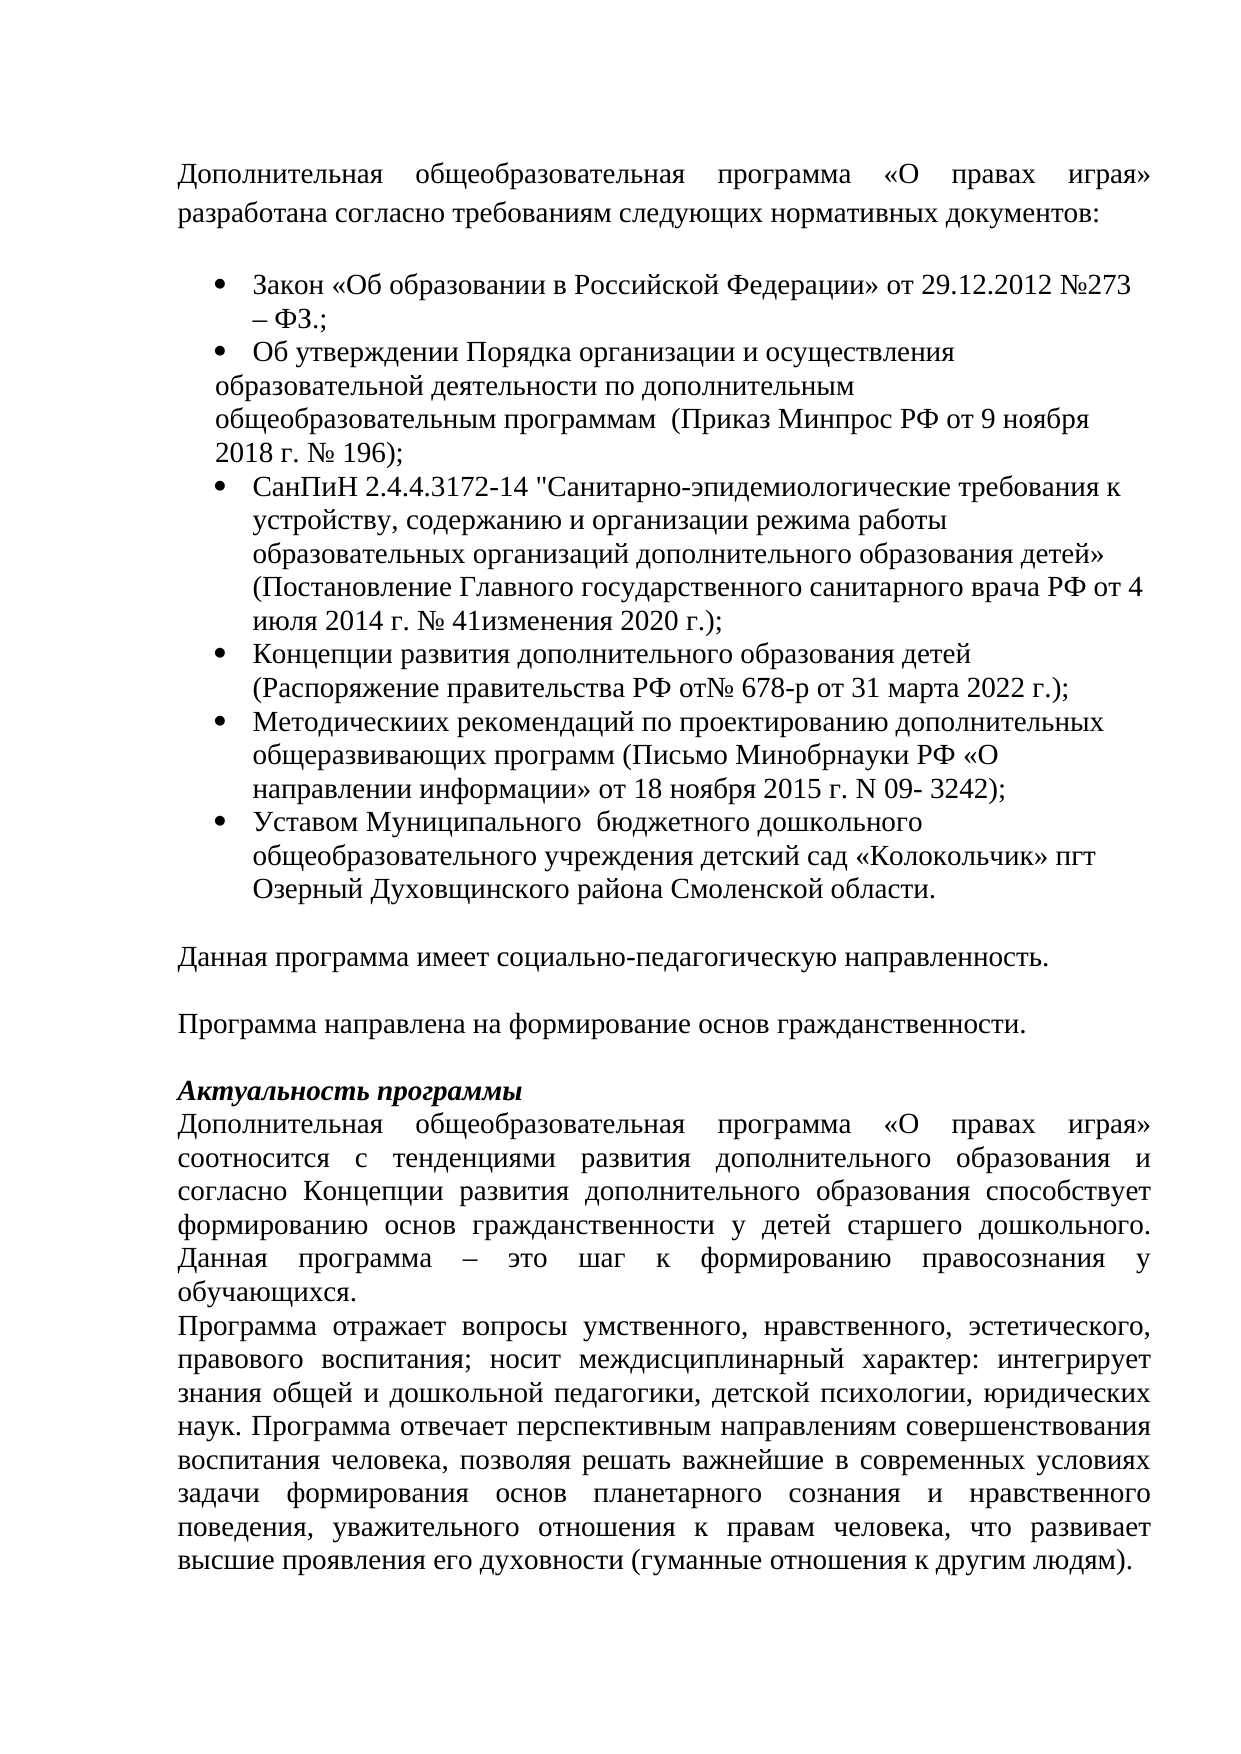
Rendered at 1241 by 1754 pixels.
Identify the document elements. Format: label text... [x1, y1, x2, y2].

text Данная программа имеет социально-педагогическую направленность. [177, 939, 1152, 972]
list Об утверждении Порядка организации и осуществления [215, 334, 1152, 368]
list Методическиих рекомендаций по проектированию дополнительных общеразвивающих программ (Письмо Минобрнауки РФ «О направлении информации» от 18 ноября 2015 г. N 09- 3242); [215, 704, 1152, 804]
text Программа отражает вопросы умственного, нравственного, эстетического, правового воспитания; носит междисциплинарный характер: интегрирует знания общей и дошкольной педагогики, детской психологии, юридических наук. Программа отвечает перспективным направлениям совершенствования воспитания человека, позволяя решать важнейшие в современных условиях задачи формирования основ планетарного сознания и нравственного поведения, уважительного отношения к правам человека, что развивает высшие проявления его духовности (гуманные отношения к другим людям). [177, 1308, 1152, 1576]
list Концепции развития дополнительного образования детей (Распоряжение правительства РФ от№ 678-р от 31 марта 2022 г.); [215, 637, 1152, 704]
text Дополнительная общеобразовательная программа «О правах играя» разработана согласно требованиям следующих нормативных документов: [177, 157, 1152, 229]
text образовательной деятельности по дополнительным общеобразовательным программам (Приказ Минпрос РФ от 9 ноября 2018 г. № 196); [215, 368, 1152, 469]
list Уставом Муниципального бюджетного дошкольного общеобразовательного учреждения детский сад «Колокольчик» пгт Озерный Духовщинского района Смоленской области. [215, 804, 1152, 905]
list Закон «Об образовании в Российской Федерации» от 29.12.2012 №273 – ФЗ.; [215, 267, 1152, 334]
text Дополнительная общеобразовательная программа «О правах играя» соотносится с тенденциями развития дополнительного образования и согласно Концепции развития дополнительного образования способствует формированию основ гражданственности у детей старшего дошкольного. Данная программа – это шаг к формированию правосознания у обучающихся. [177, 1106, 1152, 1308]
list СанПиН 2.4.4.3172-14 "Санитарно-эпидемиологические требования к устройству, содержанию и организации режима работы образовательных организаций дополнительного образования детей» (Постановление Главного государственного санитарного врача РФ от 4 июля 2014 г. № 41изменения 2020 г.); [215, 469, 1152, 637]
text Актуальность программы [177, 1073, 1152, 1106]
text Программа направлена на формирование основ гражданственности. [177, 1006, 1152, 1039]
